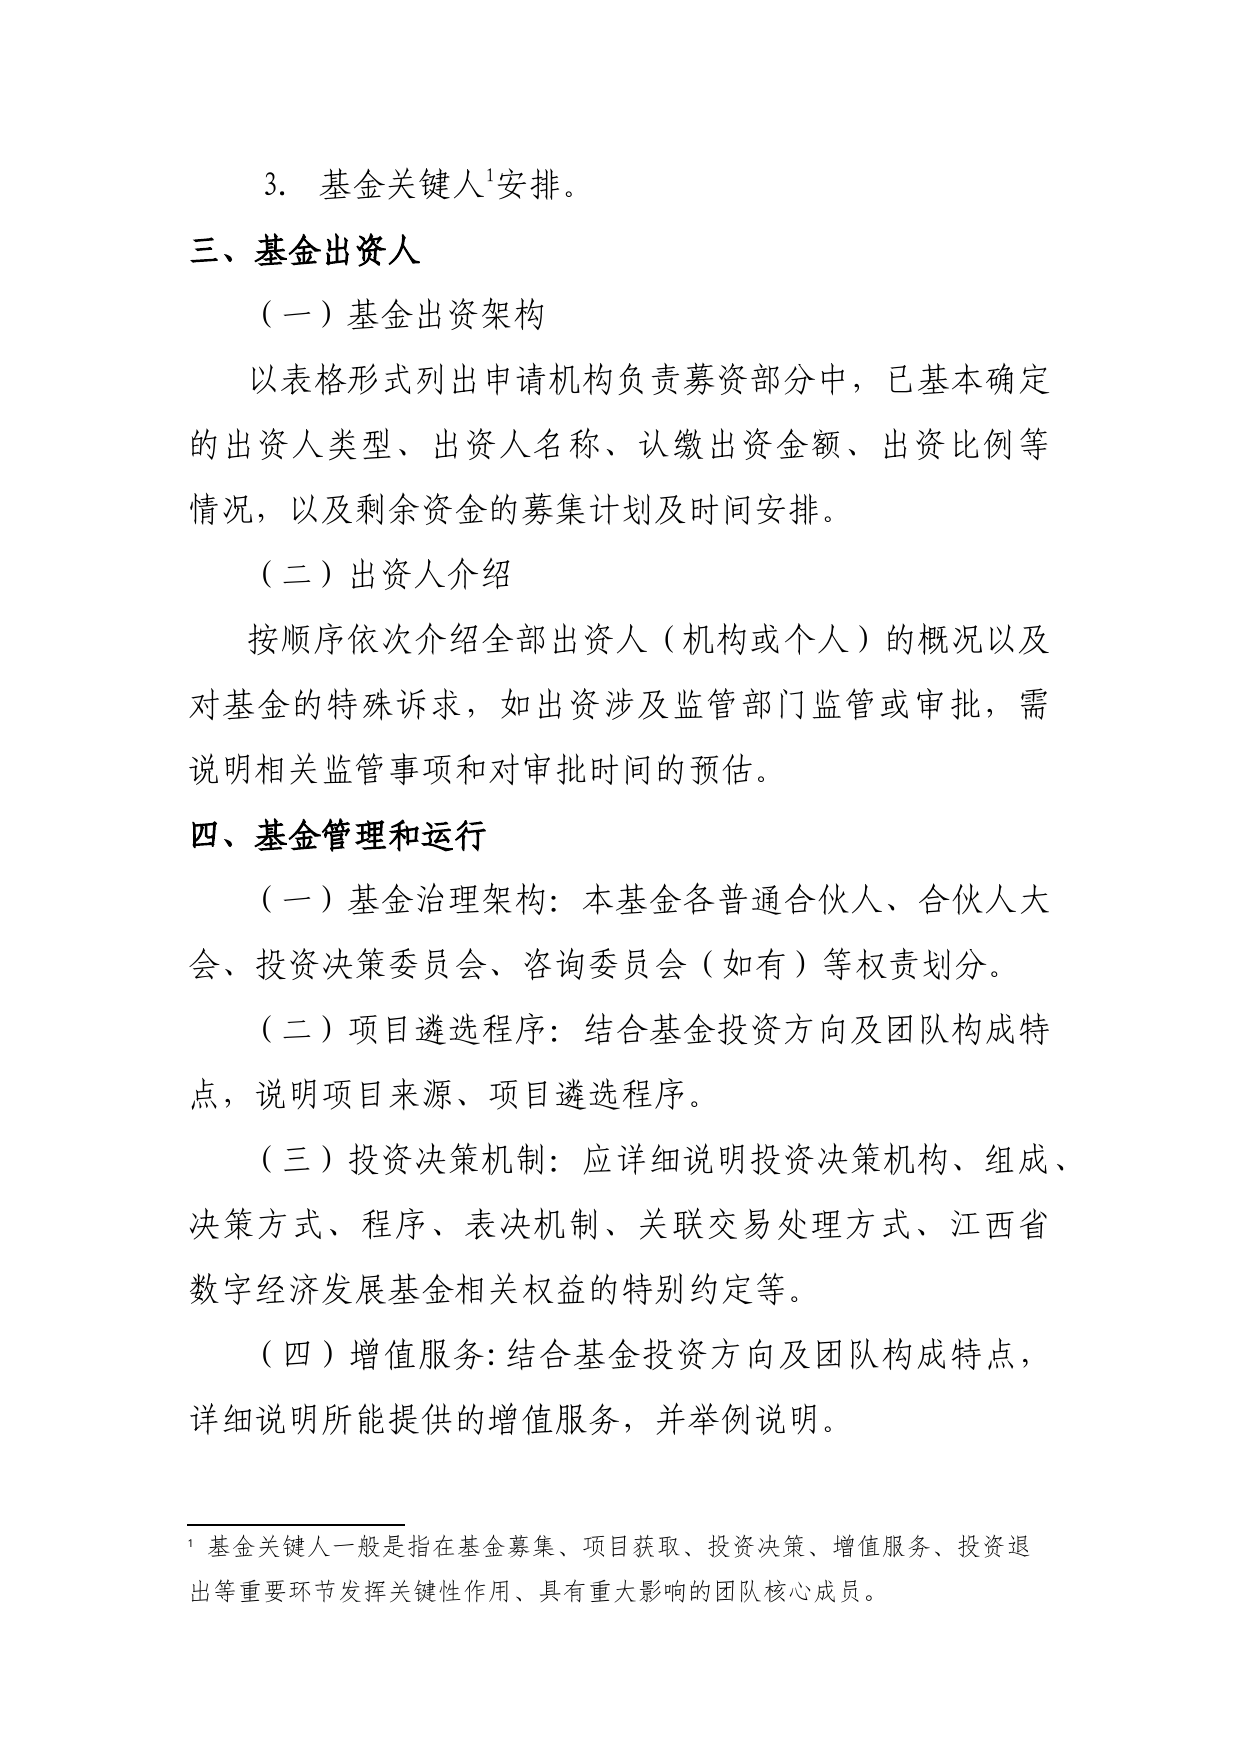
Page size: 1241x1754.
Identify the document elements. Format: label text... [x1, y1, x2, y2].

text 按顺序依次介绍全部出资人（机构或个人）的概况以及对基金的特殊诉求，如出资涉及监管部门监管或审批，需说明相关监管事项和对审批时间的预估。 [187, 605, 1053, 800]
text （二）出资人介绍 [187, 540, 1053, 605]
text （二）项目遴选程序：结合基金投资方向及团队构成特点，说明项目来源、项目遴选程序。 [187, 995, 1053, 1125]
text 四、基金管理和运行 [187, 800, 1053, 865]
text （一）基金治理架构：本基金各普通合伙人、合伙人大会、投资决策委员会、咨询委员会（如有）等权责划分。 [187, 865, 1053, 995]
text 三、基金出资人 [187, 215, 1053, 280]
text （一）基金出资架构 [187, 280, 1053, 345]
list 基金关键人安排。 [187, 150, 1053, 215]
text 以表格形式列出申请机构负责募资部分中，已基本确定的出资人类型、出资人名称、认缴出资金额、出资比例等情况，以及剩余资金的募集计划及时间安排。 [187, 345, 1053, 540]
text （三）投资决策机制：应详细说明投资决策机构、组成、决策方式、程序、表决机制、关联交易处理方式、江西省数字经济发展基金相关权益的特别约定等。 [187, 1125, 1053, 1320]
text （四）增值服务:结合基金投资方向及团队构成特点，详细说明所能提供的增值服务，并举例说明。 [187, 1320, 1053, 1450]
